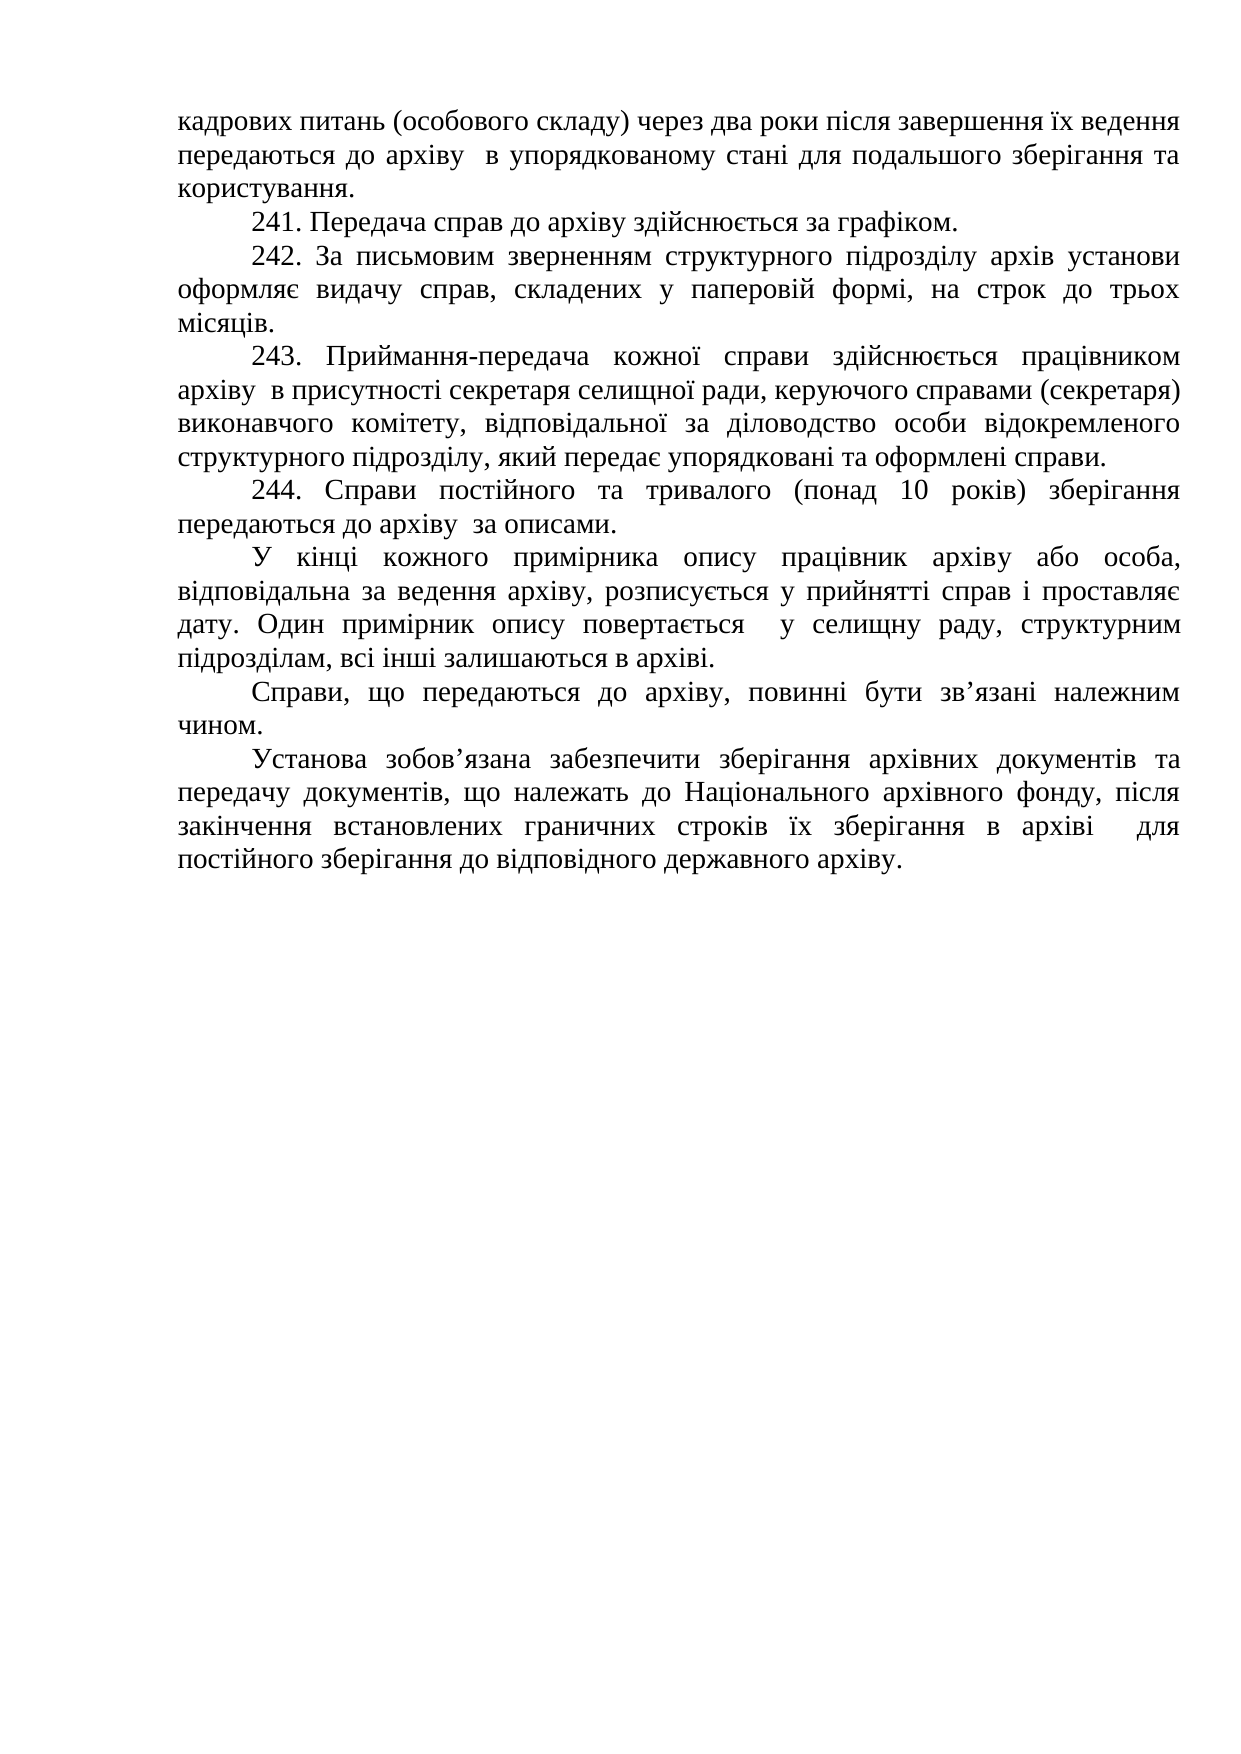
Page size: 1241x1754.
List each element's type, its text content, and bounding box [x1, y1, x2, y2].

text 242. За письмовим зверненням структурного підрозділу архів установи оформляє видачу справ, складених у паперовій формі, на строк до трьох місяців. [177, 238, 1181, 338]
text 244. Справи постійного та тривалого (понад 10 років) зберігання передаються до архіву за описами. [177, 472, 1181, 539]
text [177, 103, 1181, 204]
text 241. Передача справ до архіву здійснюється за графіком. [177, 204, 1181, 238]
text Установа зобов’язана забезпечити зберігання архівних документів та передачу документів, що належать до Національного архівного фонду, після закінчення встановлених граничних строків їх зберігання в архіві для постійного зберігання до відповідного державного архіву. [177, 741, 1181, 875]
text Справи, що передаються до архіву, повинні бути зв’язані належним чином. [177, 674, 1181, 741]
text У кінці кожного примірника опису працівник архіву або особа, відповідальна за ведення архіву, розписується у прийнятті справ і проставляє дату. Один примірник опису повертається у селищну раду, структурним підрозділам, всі інші залишаються в архіві. [177, 539, 1181, 674]
text 243. Приймання-передача кожної справи здійснюється працівником архіву в присутності секретаря селищної ради, керуючого справами (секретаря) виконавчого комітету, відповідальної за діловодство особи відокремленого структурного підрозділу, який передає упорядковані та оформлені справи. [177, 338, 1181, 472]
